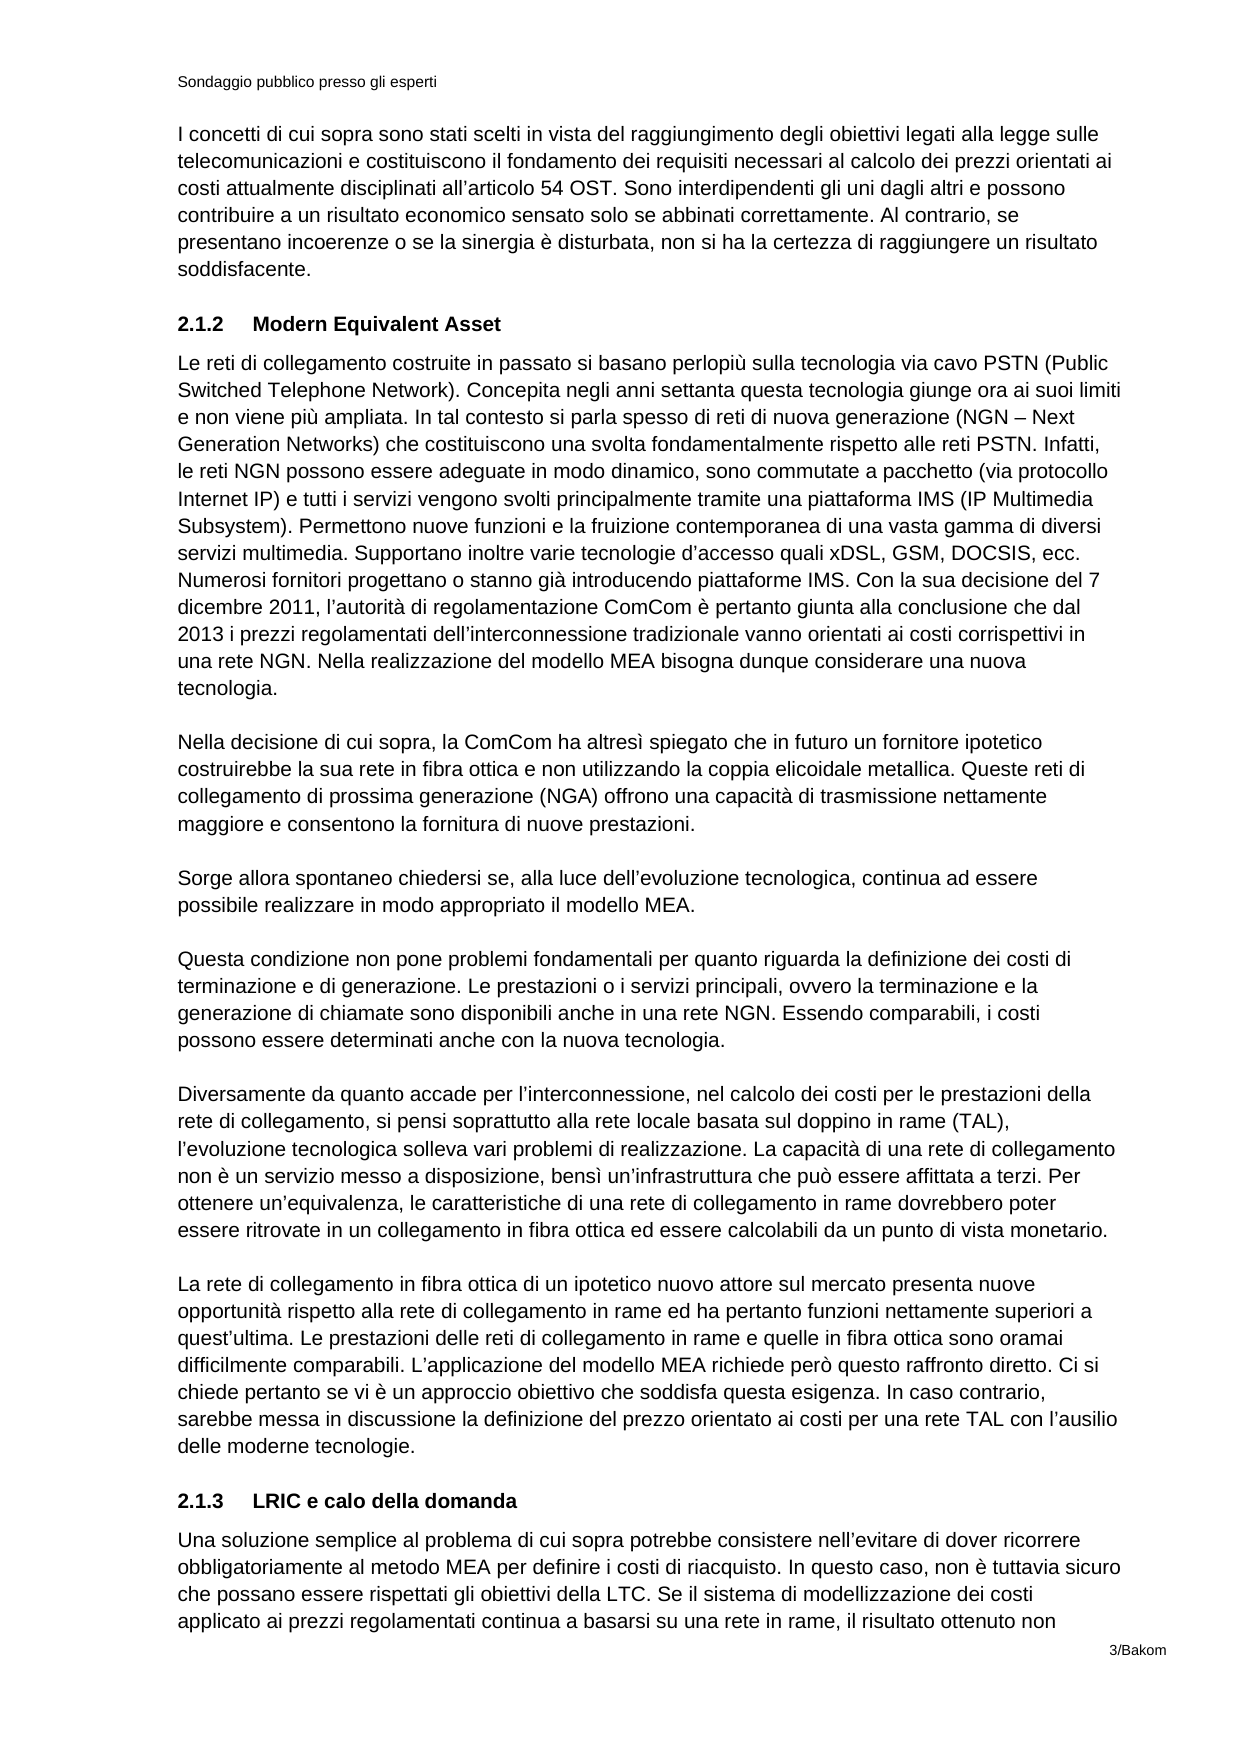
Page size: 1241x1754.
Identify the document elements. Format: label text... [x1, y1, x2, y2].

text Questa condizione non pone problemi fondamentali per quanto riguarda la definizione dei costi di terminazione e di generazione. Le prestazioni o i servizi principali, ovvero la terminazione e la generazione di chiamate sono disponibili anche in una rete NGN. Essendo comparabili, i costi possono essere determinati anche con la nuova tecnologia. [177, 944, 1122, 1052]
text La rete di collegamento in fibra ottica di un ipotetico nuovo attore sul mercato presenta nuove opportunità rispetto alla rete di collegamento in rame ed ha pertanto funzioni nettamente superiori a quest’ultima. Le prestazioni delle reti di collegamento in rame e quelle in fibra ottica sono oramai difficilmente comparabili. L’applicazione del modello MEA richiede però questo raffronto diretto. Ci si chiede pertanto se vi è un approccio obiettivo che soddisfa questa esigenza. In caso contrario, sarebbe messa in discussione la definizione del prezzo orientato ai costi per una rete TAL con l’ausilio delle moderne tecnologie. [177, 1269, 1122, 1458]
text Diversamente da quanto accade per l’interconnessione, nel calcolo dei costi per le prestazioni della rete di collegamento, si pensi soprattutto alla rete locale basata sul doppino in rame (TAL), l’evoluzione tecnologica solleva vari problemi di realizzazione. La capacità di una rete di collegamento non è un servizio messo a disposizione, bensì un’infrastruttura che può essere affittata a terzi. Per ottenere un’equivalenza, le caratteristiche di una rete di collegamento in rame dovrebbero poter essere ritrovate in un collegamento in fibra ottica ed essere calcolabili da un punto di vista monetario. [177, 1079, 1122, 1242]
text Sorge allora spontaneo chiedersi se, alla luce dell’evoluzione tecnologica, continua ad essere possibile realizzare in modo appropriato il modello MEA. [177, 862, 1122, 917]
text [177, 1525, 1122, 1633]
subtitle Modern Equivalent Asset [177, 308, 1122, 335]
text Le reti di collegamento costruite in passato si basano perlopiù sulla tecnologia via cavo PSTN (Public Switched Telephone Network). Concepita negli anni settanta questa tecnologia giunge ora ai suoi limiti e non viene più ampliata. In tal contesto si parla spesso di reti di nuova generazione (NGN – Next Generation Networks) che costituiscono una svolta fondamentalmente rispetto alle reti PSTN. Infatti, le reti NGN possono essere adeguate in modo dinamico, sono commutate a pacchetto (via protocollo Internet IP) e tutti i servizi vengono svolti principalmente tramite una piattaforma IMS (IP Multimedia Subsystem). Permettono nuove funzioni e la fruizione contemporanea di una vasta gamma di diversi servizi multimedia. Supportano inoltre varie tecnologie d’accesso quali xDSL, GSM, DOCSIS, ecc. Numerosi fornitori progettano o stanno già introducendo piattaforme IMS. Con la sua decisione del 7 dicembre 2011, l’autorità di regolamentazione ComCom è pertanto giunta alla conclusione che dal 2013 i prezzi regolamentati dell’interconnessione tradizionale vanno orientati ai costi corrispettivi in una rete NGN. Nella realizzazione del modello MEA bisogna dunque considerare una nuova tecnologia. [177, 348, 1122, 700]
subtitle LRIC e calo della domanda [177, 1485, 1122, 1512]
text Nella decisione di cui sopra, la ComCom ha altresì spiegato che in futuro un fornitore ipotetico costruirebbe la sua rete in fibra ottica e non utilizzando la coppia elicoidale metallica. Queste reti di collegamento di prossima generazione (NGA) offrono una capacità di trasmissione nettamente maggiore e consentono la fornitura di nuove prestazioni. [177, 727, 1122, 835]
text I concetti di cui sopra sono stati scelti in vista del raggiungimento degli obiettivi legati alla legge sulle telecomunicazioni e costituiscono il fondamento dei requisiti necessari al calcolo dei prezzi orientati ai costi attualmente disciplinati all’articolo 54 OST. Sono interdipendenti gli uni dagli altri e possono contribuire a un risultato economico sensato solo se abbinati correttamente. Al contrario, se presentano incoerenze o se la sinergia è disturbata, non si ha la certezza di raggiungere un risultato soddisfacente. [177, 119, 1122, 281]
